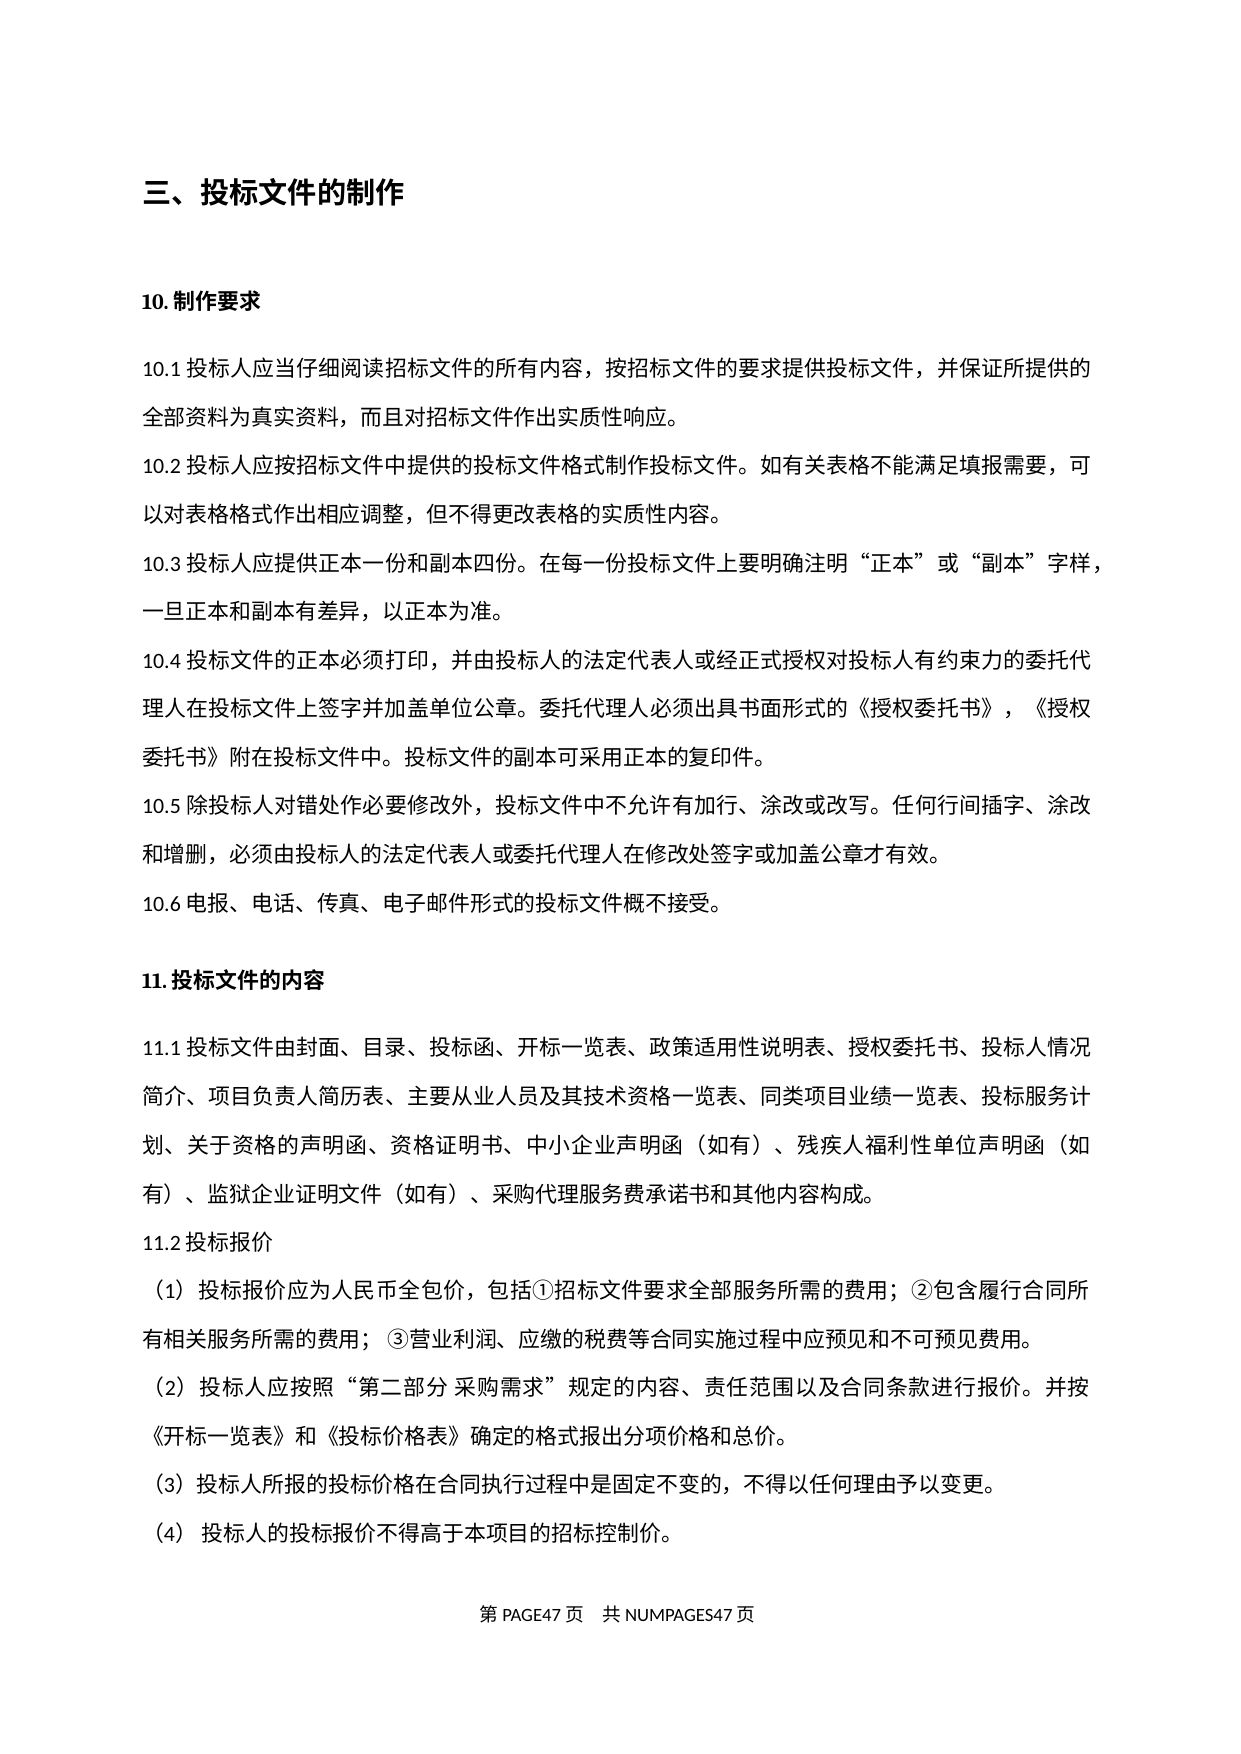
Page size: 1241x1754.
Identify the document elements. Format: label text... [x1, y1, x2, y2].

subtitle 三、投标文件的制作 [142, 158, 1092, 223]
text 10.2 投标人应按招标文件中提供的投标文件格式制作投标文件。如有关表格不能满足填报需要，可以对表格格式作出相应调整，但不得更改表格的实质性内容。 [142, 448, 1092, 529]
text 10.1 投标人应当仔细阅读招标文件的所有内容，按招标文件的要求提供投标文件，并保证所提供的全部资料为真实资料，而且对招标文件作出实质性响应。 [142, 351, 1092, 432]
text 11.2 投标报价 [142, 1224, 1092, 1257]
text 10.3 投标人应提供正本一份和副本四份。在每一份投标文件上要明确注明“正本”或“副本”字样，一旦正本和副本有差异，以正本为准。 [142, 545, 1092, 626]
text 10.4 投标文件的正本必须打印，并由投标人的法定代表人或经正式授权对投标人有约束力的委托代理人在投标文件上签字并加盖单位公章。委托代理人必须出具书面形式的《授权委托书》，《授权委托书》附在投标文件中。投标文件的副本可采用正本的复印件。 [142, 642, 1092, 772]
text （2）投标人应按照“第二部分 采购需求”规定的内容、责任范围以及合同条款进行报价。并按《开标一览表》和《投标价格表》确定的格式报出分项价格和总价。 [142, 1370, 1092, 1451]
subtitle 11. 投标文件的内容 [142, 963, 1092, 995]
text （3）投标人所报的投标价格在合同执行过程中是固定不变的，不得以任何理由予以变更。 [142, 1467, 1092, 1499]
subtitle 10. 制作要求 [142, 283, 1092, 316]
text （4） 投标人的投标报价不得高于本项目的招标控制价。 [142, 1515, 1092, 1548]
text 10.6 电报、电话、传真、电子邮件形式的投标文件概不接受。 [142, 885, 1092, 918]
text （1）投标报价应为人民币全包价，包括①招标文件要求全部服务所需的费用；②包含履行合同所有相关服务所需的费用； ③营业利润、应缴的税费等合同实施过程中应预见和不可预见费用。 [142, 1273, 1092, 1354]
text 11.1 投标文件由封面、目录、投标函、开标一览表、政策适用性说明表、授权委托书、投标人情况简介、项目负责人简历表、主要从业人员及其技术资格一览表、同类项目业绩一览表、投标服务计划、关于资格的声明函、资格证明书、中小企业声明函（如有）、残疾人福利性单位声明函（如有）、监狱企业证明文件（如有）、采购代理服务费承诺书和其他内容构成。 [142, 1030, 1092, 1209]
text 10.5 除投标人对错处作必要修改外，投标文件中不允许有加行、涂改或改写。任何行间插字、涂改和增删，必须由投标人的法定代表人或委托代理人在修改处签字或加盖公章才有效。 [142, 788, 1092, 869]
